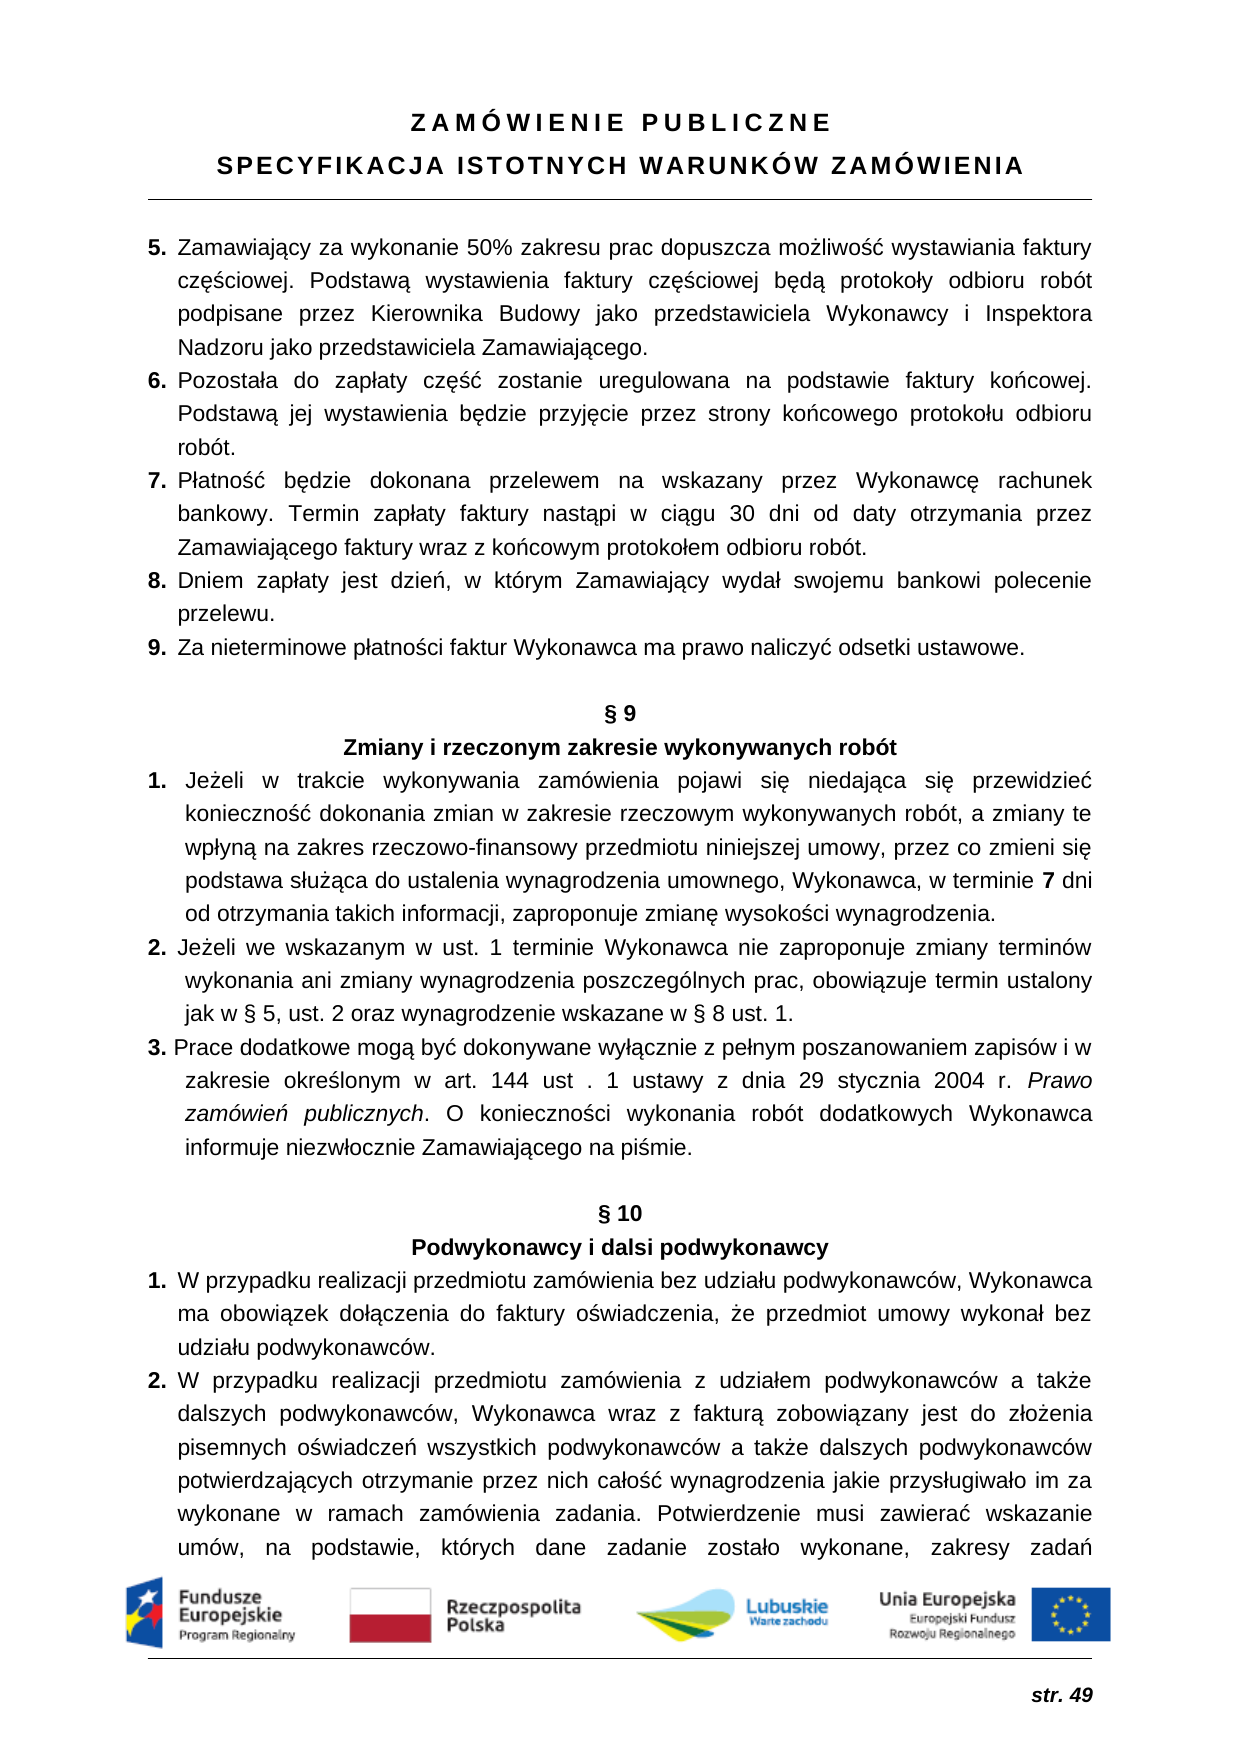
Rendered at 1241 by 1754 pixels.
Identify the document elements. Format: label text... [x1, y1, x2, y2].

text 3. Prace dodatkowe mogą być dokonywane wyłącznie z pełnym poszanowaniem zapisów i w zakresie określonym w art. 144 ust . 1 ustawy z dnia 29 stycznia 2004 r. Prawo zamówień publicznych. O konieczności wykonania robót dodatkowych Wykonawca informuje niezwłocznie Zamawiającego na piśmie. [148, 1028, 1092, 1162]
list Zamawiający za wykonanie 50% zakresu prac dopuszcza możliwość wystawiania faktury częściowej. Podstawą wystawienia faktury częściowej będą protokoły odbioru robót podpisane przez Kierownika Budowy jako przedstawiciela Wykonawcy i Inspektora Nadzoru jako przedstawiciela Zamawiającego. [148, 228, 1092, 362]
text § 9 [148, 695, 1092, 728]
list Dniem zapłaty jest dzień, w którym Zamawiający wydał swojemu bankowi polecenie przelewu. [148, 562, 1092, 628]
list Za nieterminowe płatności faktur Wykonawca ma prawo naliczyć odsetki ustawowe. [148, 628, 1092, 662]
picture [111, 1572, 1129, 1663]
list Pozostała do zapłaty część zostanie uregulowana na podstawie faktury końcowej. Podstawą jej wystawienia będzie przyjęcie przez strony końcowego protokołu odbioru robót. [148, 362, 1092, 462]
text Zmiany i rzeczonym zakresie wykonywanych robót [148, 728, 1092, 762]
list W przypadku realizacji przedmiotu zamówienia bez udziału podwykonawców, Wykonawca ma obowiązek dołączenia do faktury oświadczenia, że przedmiot umowy wykonał bez udziału podwykonawców. [148, 1262, 1092, 1362]
text § 10 [148, 1195, 1092, 1228]
text 1. Jeżeli w trakcie wykonywania zamówienia pojawi się niedająca się przewidzieć konieczność dokonania zmian w zakresie rzeczowym wykonywanych robót, a zmiany te wpłyną na zakres rzeczowo-finansowy przedmiotu niniejszej umowy, przez co zmieni się podstawa służąca do ustalenia wynagrodzenia umownego, Wykonawca, w terminie 7 dni od otrzymania takich informacji, zaproponuje zmianę wysokości wynagrodzenia. [148, 762, 1092, 928]
list Płatność będzie dokonana przelewem na wskazany przez Wykonawcę rachunek bankowy. Termin zapłaty faktury nastąpi w ciągu 30 dni od daty otrzymania przez Zamawiającego faktury wraz z końcowym protokołem odbioru robót. [148, 462, 1092, 562]
text Podwykonawcy i dalsi podwykonawcy [148, 1228, 1092, 1262]
text 2. Jeżeli we wskazanym w ust. 1 terminie Wykonawca nie zaproponuje zmiany terminów wykonania ani zmiany wynagrodzenia poszczególnych prac, obowiązuje termin ustalony jak w § 5, ust. 2 oraz wynagrodzenie wskazane w § 8 ust. 1. [148, 928, 1092, 1028]
